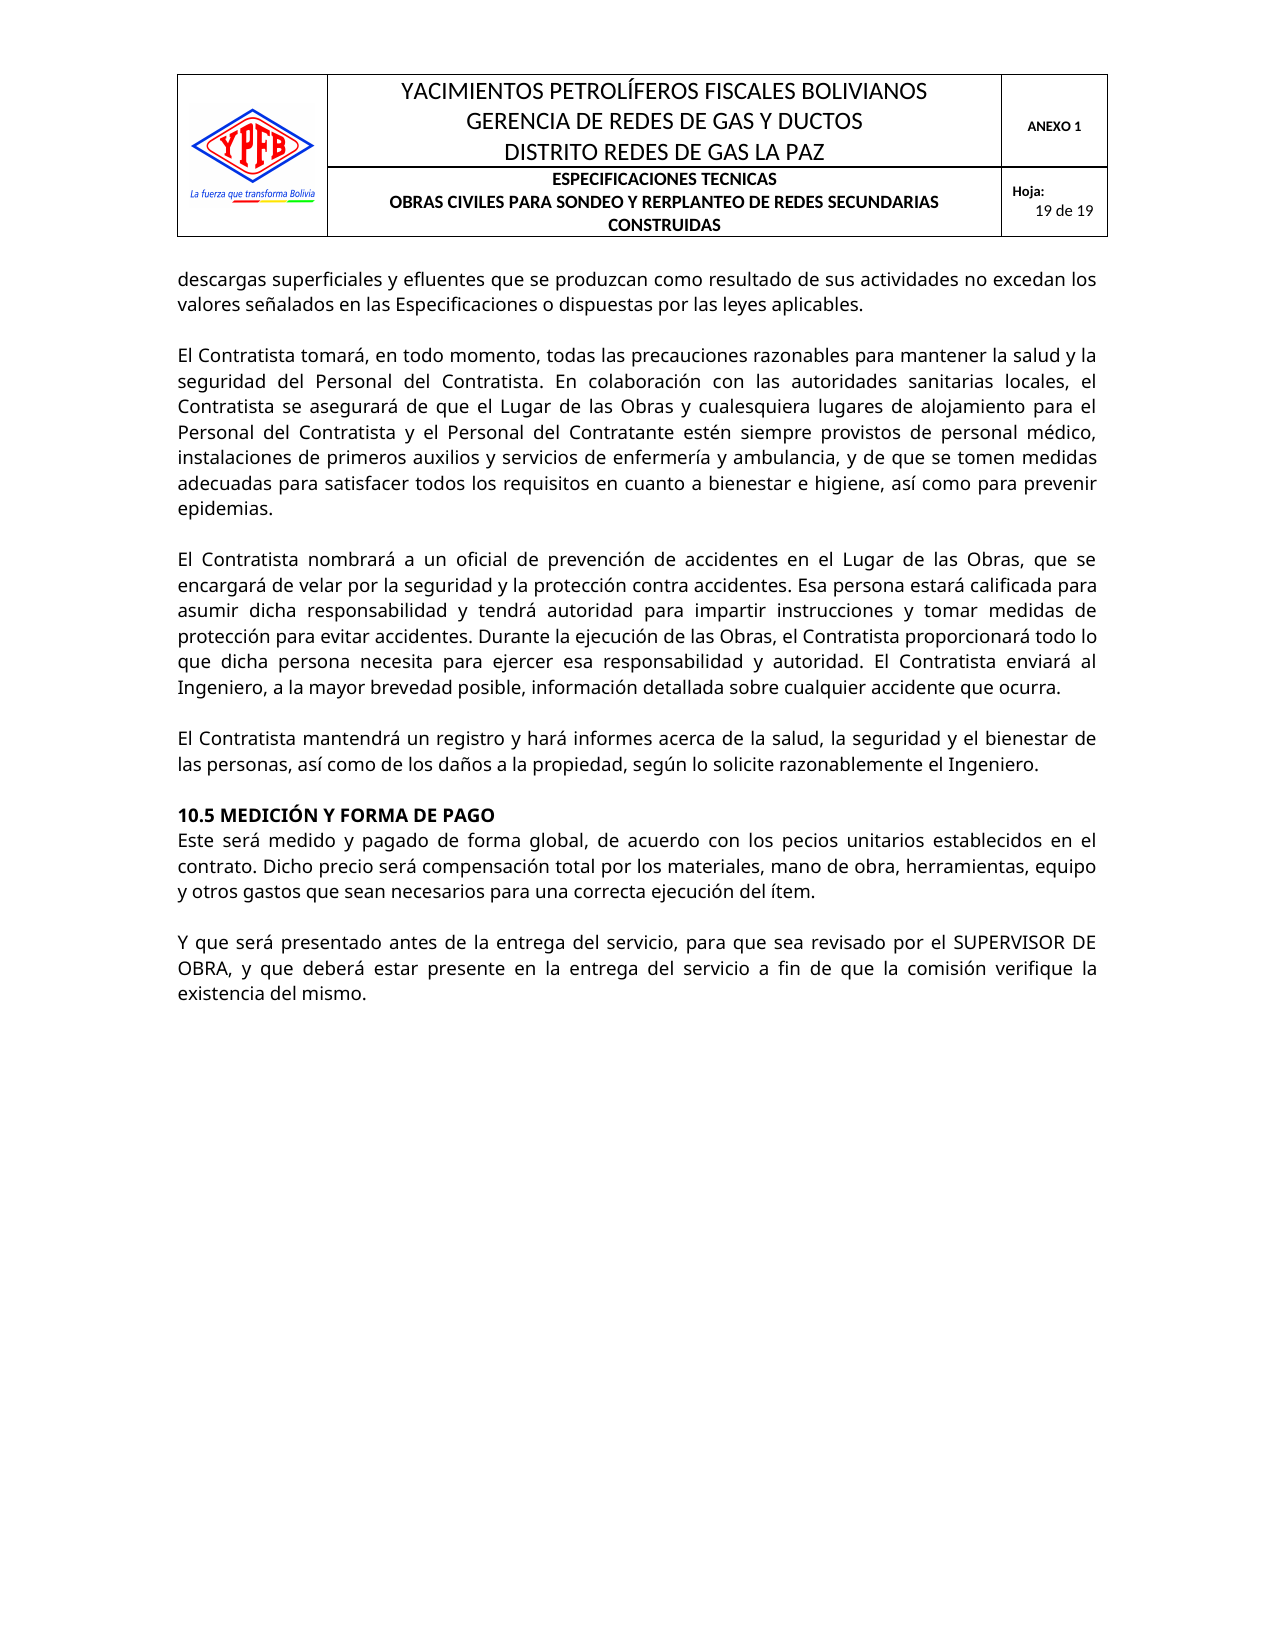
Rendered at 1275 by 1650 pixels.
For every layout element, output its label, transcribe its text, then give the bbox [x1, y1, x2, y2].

picture [188, 103, 316, 208]
text Y que será presentado antes de la entrega del servicio, para que sea revisado por el SUPERVISOR DE OBRA, y que deberá estar presente en la entrega del servicio a fin de que la comisión verifique la existencia del mismo. [177, 929, 1098, 1006]
text Este será medido y pagado de forma global, de acuerdo con los pecios unitarios establecidos en el contrato. Dicho precio será compensación total por los materiales, mano de obra, herramientas, equipo y otros gastos que sean necesarios para una correcta ejecución del ítem. [177, 827, 1098, 904]
text El Contratista tomará, en todo momento, todas las precauciones razonables para mantener la salud y la seguridad del Personal del Contratista. En colaboración con las autoridades sanitarias locales, el Contratista se asegurará de que el Lugar de las Obras y cualesquiera lugares de alojamiento para el Personal del Contratista y el Personal del Contratante estén siempre provistos de personal médico, instalaciones de primeros auxilios y servicios de enfermería y ambulancia, y de que se tomen medidas adecuadas para satisfacer todos los requisitos en cuanto a bienestar e higiene, así como para prevenir epidemias. [177, 342, 1098, 521]
text El Contratista mantendrá un registro y hará informes acerca de la salud, la seguridad y el bienestar de las personas, así como de los daños a la propiedad, según lo solicite razonablemente el Ingeniero. [177, 725, 1098, 776]
text 10.5 MEDICIÓN Y FORMA DE PAGO [177, 802, 1098, 827]
text El Contratista nombrará a un oficial de prevención de accidentes en el Lugar de las Obras, que se encargará de velar por la seguridad y la protección contra accidentes. Esa persona estará calificada para asumir dicha responsabilidad y tendrá autoridad para impartir instrucciones y tomar medidas de protección para evitar accidentes. Durante la ejecución de las Obras, el Contratista proporcionará todo lo que dicha persona necesita para ejercer esa responsabilidad y autoridad. El Contratista enviará al Ingeniero, a la mayor brevedad posible, información detallada sobre cualquier accidente que ocurra. [177, 547, 1098, 700]
